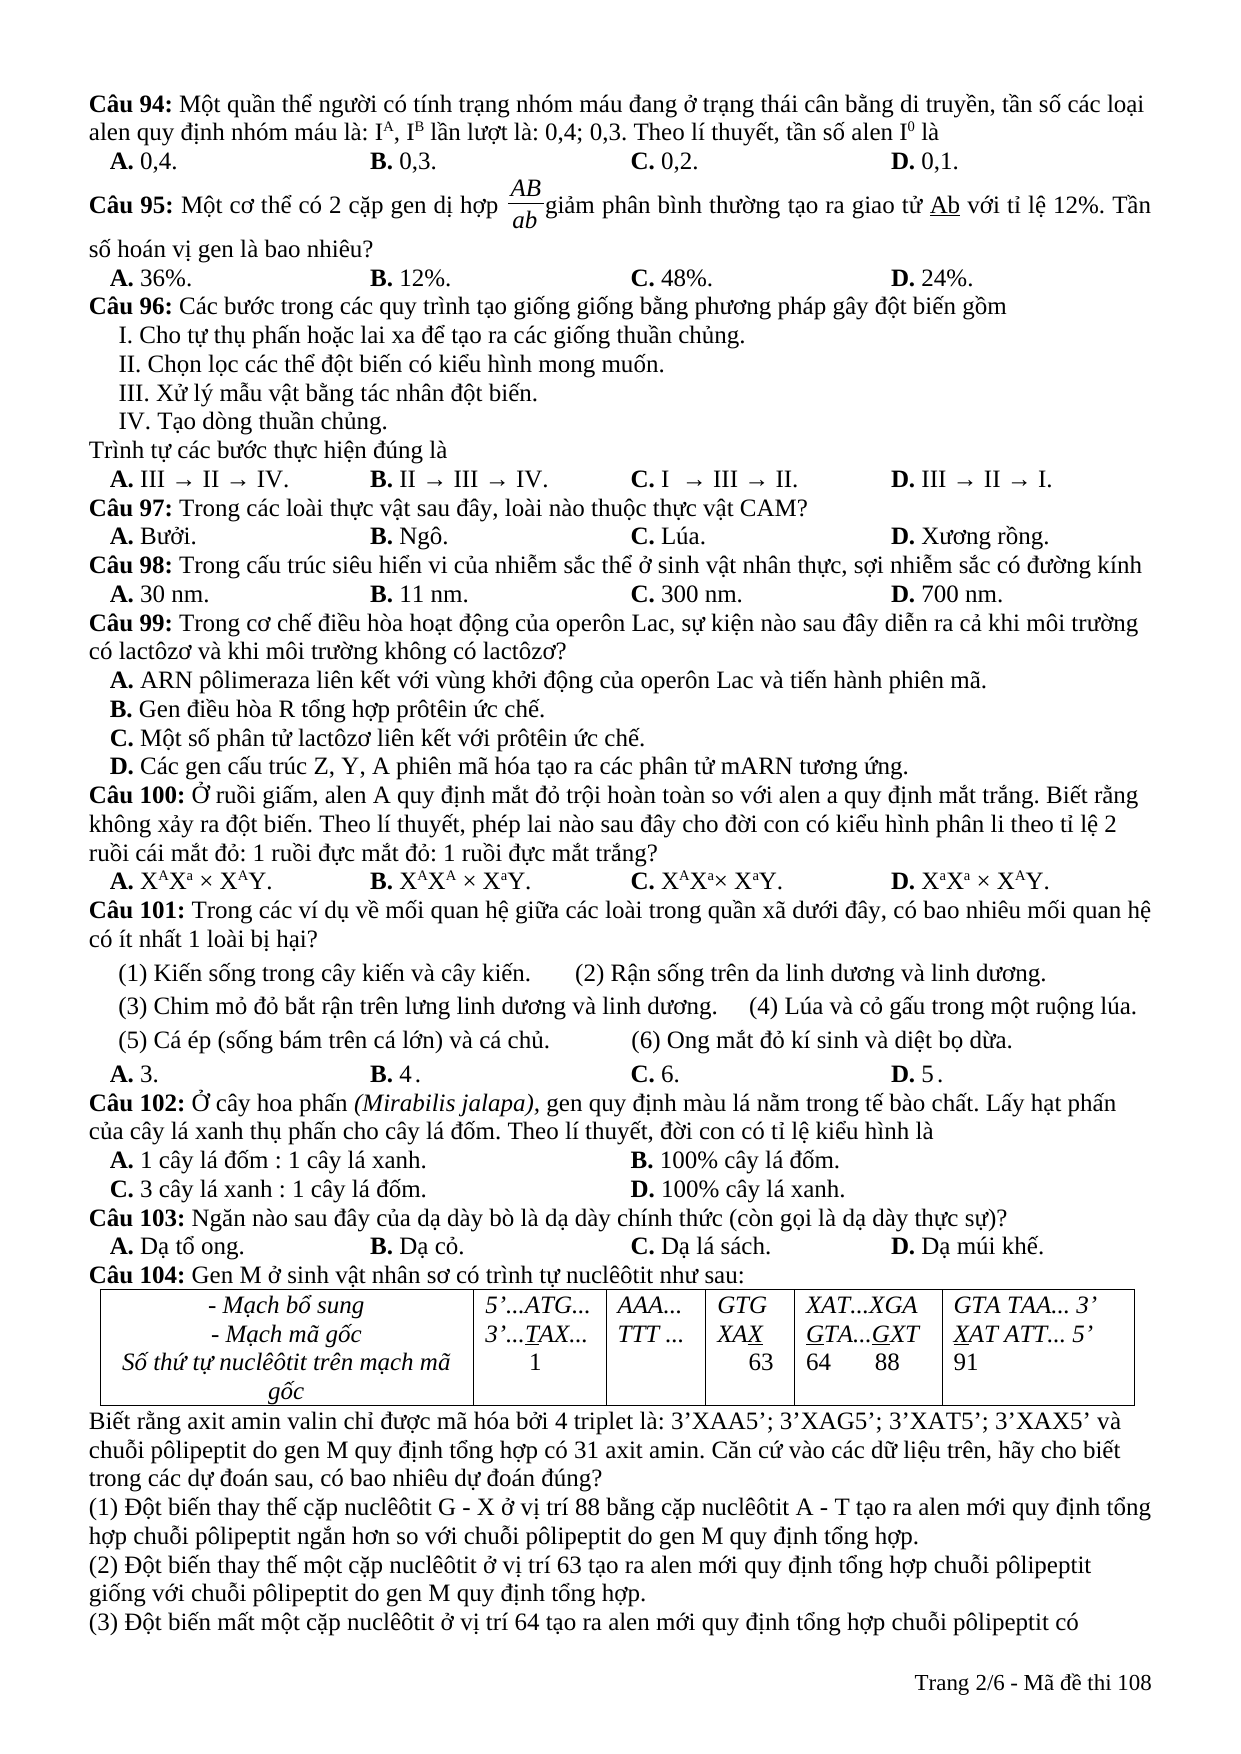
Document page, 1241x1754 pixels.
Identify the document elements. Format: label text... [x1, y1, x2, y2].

text Câu 98: Trong cấu trúc siêu hiển vi của nhiễm sắc thể ở sinh vật nhân thực, sợi nhiễm sắc có đường kính [89, 550, 1152, 579]
text C. Một số phân tử lactôzơ liên kết với prôtêin ức chế. [89, 723, 1152, 751]
text (3) Đột biến mất một cặp nuclêôtit ở vị trí 64 tạo ra alen mới quy định tổng hợp chuỗi pôlipeptit có [89, 1607, 1152, 1636]
text A. 0,4. B. 0,3. C. 0,2. D. 0,1. [89, 146, 1152, 175]
table_header AAA... TTT ... [607, 1290, 705, 1405]
text A. 1 cây lá đốm : 1 cây lá xanh. B. 100% cây lá đốm. [89, 1145, 1152, 1174]
text Câu 104: Gen M ở sinh vật nhân sơ có trình tự nuclêôtit như sau: [89, 1260, 1152, 1289]
text Câu 94: Một quần thể người có tính trạng nhóm máu đang ở trạng thái cân bằng di truyền, tần số các loại alen quy định nhóm máu là: IA, IB lần lượt là: 0,4; 0,3. Theo lí thuyết, tần số alen I0 là [89, 89, 1152, 146]
text (1) Đột biến thay thế cặp nuclêôtit G - X ở vị trí 88 bằng cặp nuclêôtit A - T tạo ra alen mới quy định tổng hợp chuỗi pôlipeptit ngắn hơn so với chuỗi pôlipeptit do gen M quy định tổng hợp. [89, 1492, 1152, 1550]
text (5) Cá ép (sống bám trên cá lớn) và cá chủ. (6) Ong mắt đỏ kí sinh và diệt bọ dừa. [89, 1025, 1152, 1054]
text Câu 99: Trong cơ chế điều hòa hoạt động của operôn Lac, sự kiện nào sau đây diễn ra cả khi môi trường có lactôzơ và khi môi trường không có lactôzơ? [89, 608, 1152, 665]
text Biết rằng axit amin valin chỉ được mã hóa bởi 4 triplet là: 3’XAA5’; 3’XAG5’; 3’XAT5’; 3’XAX5’ và chuỗi pôlipeptit do gen M quy định tổng hợp có 31 axit amin. Căn cứ vào các dữ liệu trên, hãy cho biết trong các dự đoán sau, có bao nhiêu dự đoán đúng? [89, 1406, 1152, 1492]
text D. Các gen cấu trúc Z, Y, A phiên mã hóa tạo ra các phân tử mARN tương ứng. [89, 751, 1152, 780]
text A. Dạ tổ ong. B. Dạ cỏ. C. Dạ lá sách. D. Dạ múi khế. [89, 1231, 1152, 1260]
text IV. Tạo dòng thuần chủng. [89, 406, 1152, 435]
text A. 36%. B. 12%. C. 48%. D. 24%. [89, 263, 1152, 291]
text I. Cho tự thụ phấn hoặc lai xa để tạo ra các giống thuần chủng. [89, 320, 1152, 349]
text A. XAXa × XAY. B. XAXA × XaY. C. XAXa× XaY. D. XaXa × XAY. [89, 866, 1152, 895]
text B. Gen điều hòa R tổng hợp prôtêin ức chế. [89, 694, 1152, 723]
text A. ARN pôlimeraza liên kết với vùng khởi động của operôn Lac và tiến hành phiên mã. [89, 665, 1152, 694]
table_header XAT...XGA GTA...GXT 64 88 [795, 1290, 942, 1405]
text A. 30 nm. B. 11 nm. C. 300 nm. D. 700 nm. [89, 579, 1152, 608]
text A. Bưởi. B. Ngô. C. Lúa. D. Xương rồng. [89, 521, 1152, 550]
text Câu 95: Một cơ thể có 2 cặp gen dị hợp giảm phân bình thường tạo ra giao tử Ab với tỉ lệ 12%. Tần số hoán vị gen là bao nhiêu? [89, 175, 1152, 263]
text Câu 103: Ngăn nào sau đây của dạ dày bò là dạ dày chính thức (còn gọi là dạ dày thực sự)? [89, 1203, 1152, 1231]
table_header GTA TAA... 3’ XAT ATT... 5’ 91 [943, 1290, 1134, 1405]
text III. Xử lý mẫu vật bằng tác nhân đột biến. [89, 378, 1152, 406]
text C. 3 cây lá xanh : 1 cây lá đốm. D. 100% cây lá xanh. [89, 1174, 1152, 1203]
text Câu 100: Ở ruồi giấm, alen A quy định mắt đỏ trội hoàn toàn so với alen a quy định mắt trắng. Biết rằng không xảy ra đột biến. Theo lí thuyết, phép lai nào sau đây cho đời con có kiểu hình phân li theo tỉ lệ 2 ruồi cái mắt đỏ: 1 ruồi đực mắt đỏ: 1 ruồi đực mắt trắng? [89, 780, 1152, 866]
text A. 3. B. 4. C. 6. D. 5. [89, 1059, 1152, 1088]
table_header GTG XAX 63 [706, 1290, 794, 1405]
table_header - Mạch bổ sung - Mạch mã gốc Số thứ tự nuclêôtit trên mạch mã gốc [101, 1290, 473, 1405]
text Câu 96: Các bước trong các quy trình tạo giống giống bằng phương pháp gây đột biến gồm [89, 291, 1152, 320]
text A. III → II → IV. B. II → III → IV. C. I → III → II. D. III → II → I. [89, 464, 1152, 493]
text (3) Chim mỏ đỏ bắt rận trên lưng linh dương và linh dương. (4) Lúa và cỏ gấu trong một ruộng lúa. [89, 991, 1152, 1020]
text (2) Đột biến thay thế một cặp nuclêôtit ở vị trí 63 tạo ra alen mới quy định tổng hợp chuỗi pôlipeptit giống với chuỗi pôlipeptit do gen M quy định tổng hợp. [89, 1550, 1152, 1607]
text II. Chọn lọc các thể đột biến có kiểu hình mong muốn. [89, 349, 1152, 378]
text Câu 101: Trong các ví dụ về mối quan hệ giữa các loài trong quần xã dưới đây, có bao nhiêu mối quan hệ có ít nhất 1 loài bị hại? [89, 895, 1152, 953]
text Câu 97: Trong các loài thực vật sau đây, loài nào thuộc thực vật CAM? [89, 493, 1152, 521]
text Trình tự các bước thực hiện đúng là [89, 435, 1152, 464]
text Câu 102: Ở cây hoa phấn (Mirabilis jalapa), gen quy định màu lá nằm trong tế bào chất. Lấy hạt phấn của cây lá xanh thụ phấn cho cây lá đốm. Theo lí thuyết, đời con có tỉ lệ kiểu hình là [89, 1088, 1152, 1145]
table_header 5’...ATG... 3’...TAX... 1 [474, 1290, 606, 1405]
text (1) Kiến sống trong cây kiến và cây kiến. (2) Rận sống trên da linh dương và linh dương. [89, 958, 1152, 986]
